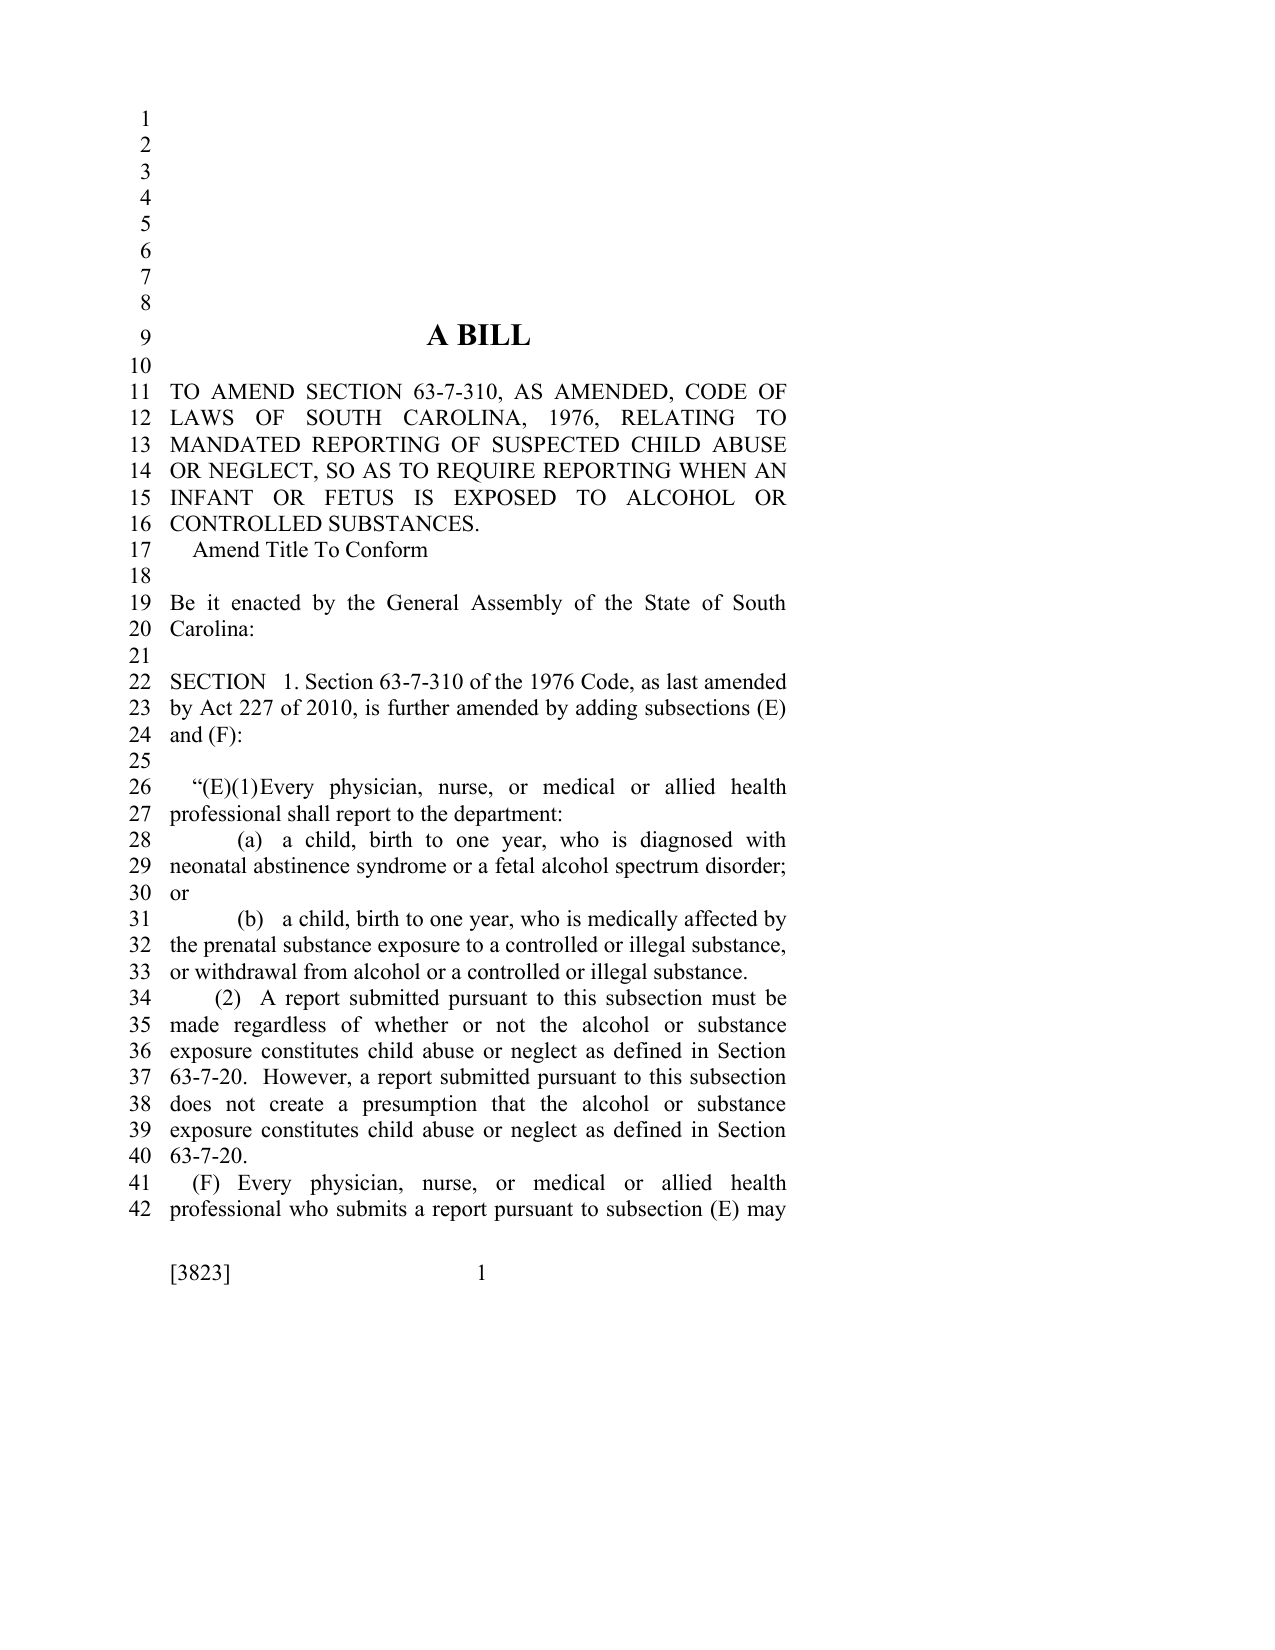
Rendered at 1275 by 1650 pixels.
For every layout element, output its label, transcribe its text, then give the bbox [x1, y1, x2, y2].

text TO AMEND SECTION 63-7-310, AS AMENDED, CODE OF LAWS OF SOUTH CAROLINA, 1976, RELATING TO MANDATED REPORTING OF SUSPECTED CHILD ABUSE OR NEGLECT, SO AS TO REQUIRE REPORTING WHEN AN INFANT OR FETUS IS EXPOSED TO ALCOHOL OR CONTROLLED SUBSTANCES. [169, 378, 787, 536]
text (2) A report submitted pursuant to this subsection must be made regardless of whether or not the alcohol or substance exposure constitutes child abuse or neglect as defined in Section 63-7-20. However, a report submitted pursuant to this subsection does not create a presumption that the alcohol or substance exposure constitutes child abuse or neglect as defined in Section 63-7-20. [169, 984, 787, 1169]
text (b) a child, birth to one year, who is medically affected by the prenatal substance exposure to a controlled or illegal substance, or withdrawal from alcohol or a controlled or illegal substance. [169, 905, 787, 984]
text Amend Title To Conform [169, 536, 787, 563]
text “(E)(1) Every physician, nurse, or medical or allied health professional shall report to the department: [169, 773, 787, 826]
text SECTION 1. Section 63-7-310 of the 1976 Code, as last amended by Act 227 of 2010, is further amended by adding subsections (E) and (F): [169, 668, 787, 747]
text A BILL [169, 316, 787, 352]
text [169, 1169, 787, 1221]
text Be it enacted by the General Assembly of the State of South Carolina: [169, 589, 787, 642]
text (a) a child, birth to one year, who is diagnosed with neonatal abstinence syndrome or a fetal alcohol spectrum disorder; or [169, 826, 787, 905]
